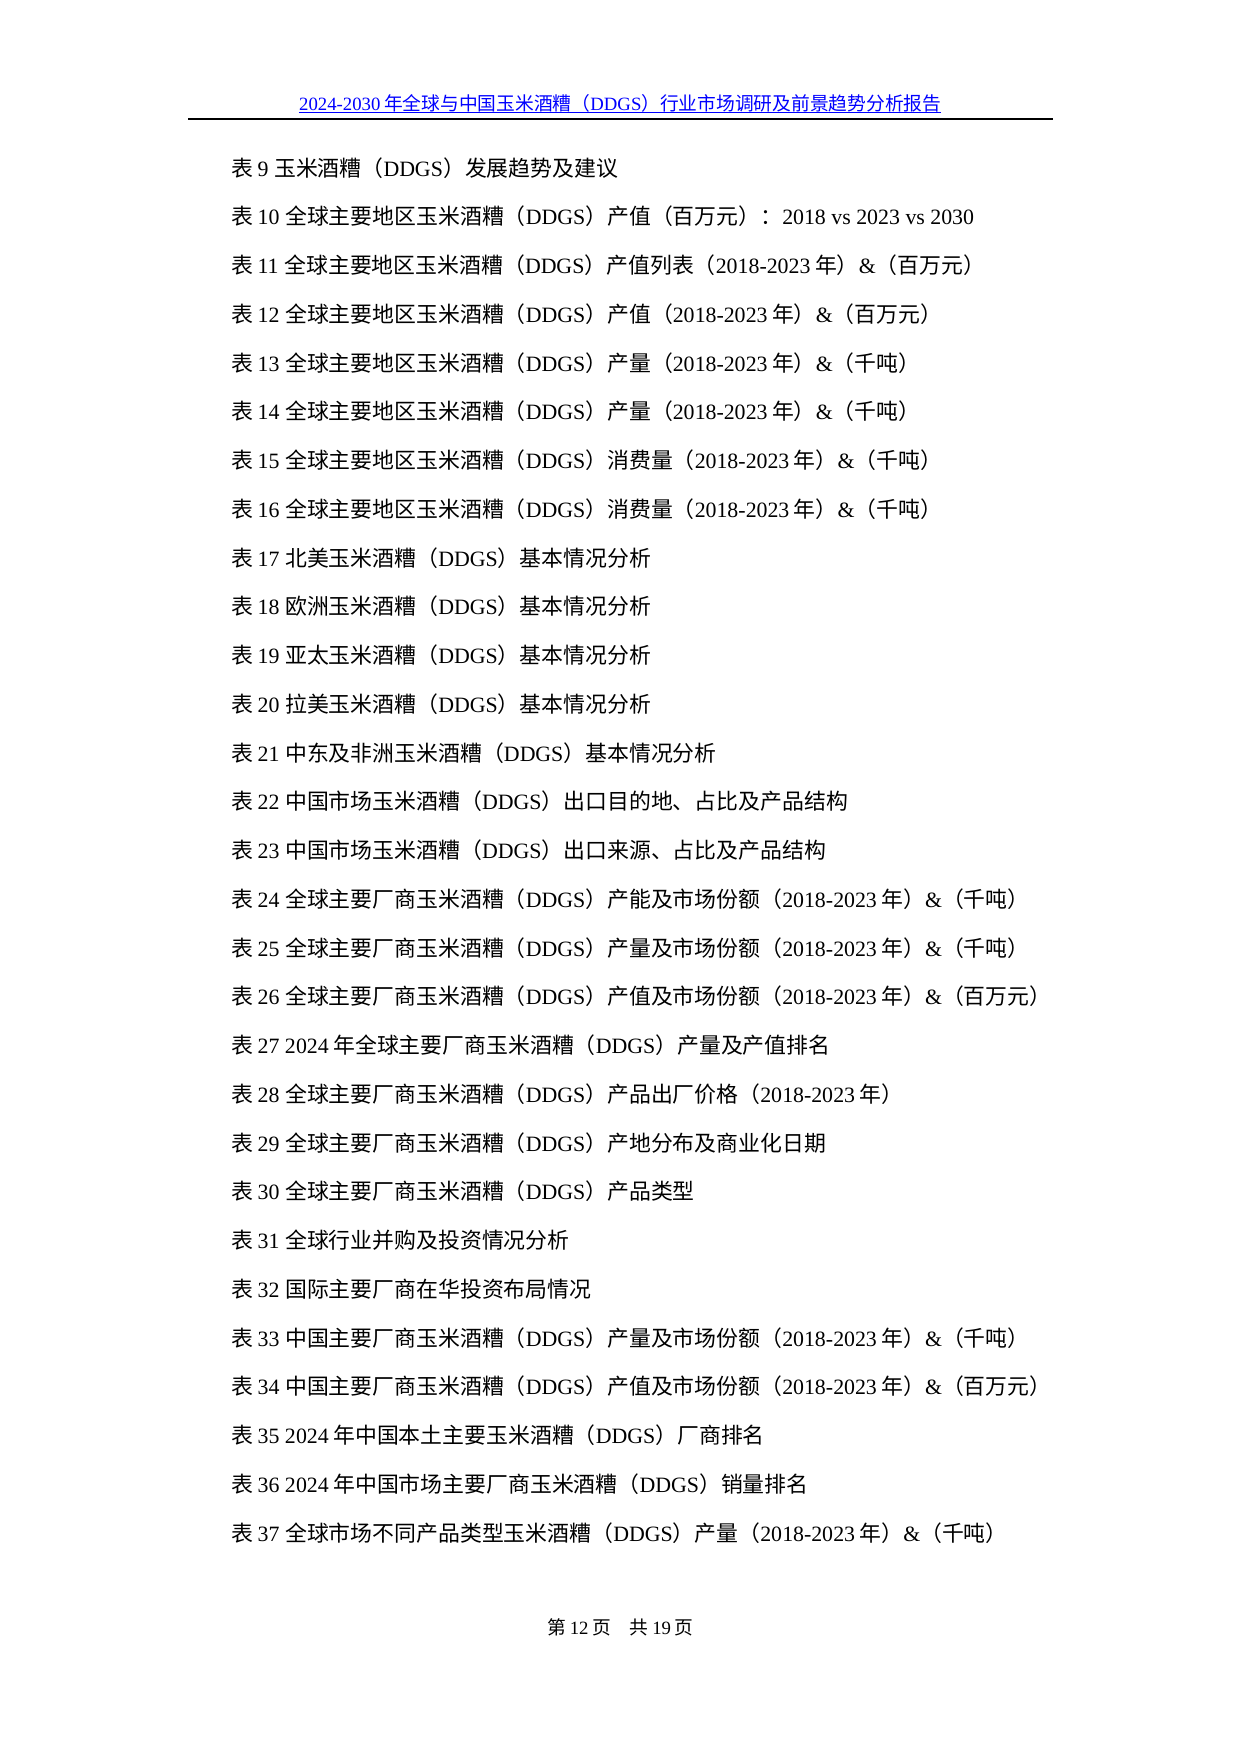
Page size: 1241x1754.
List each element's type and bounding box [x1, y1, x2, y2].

text [187, 150, 1053, 1548]
